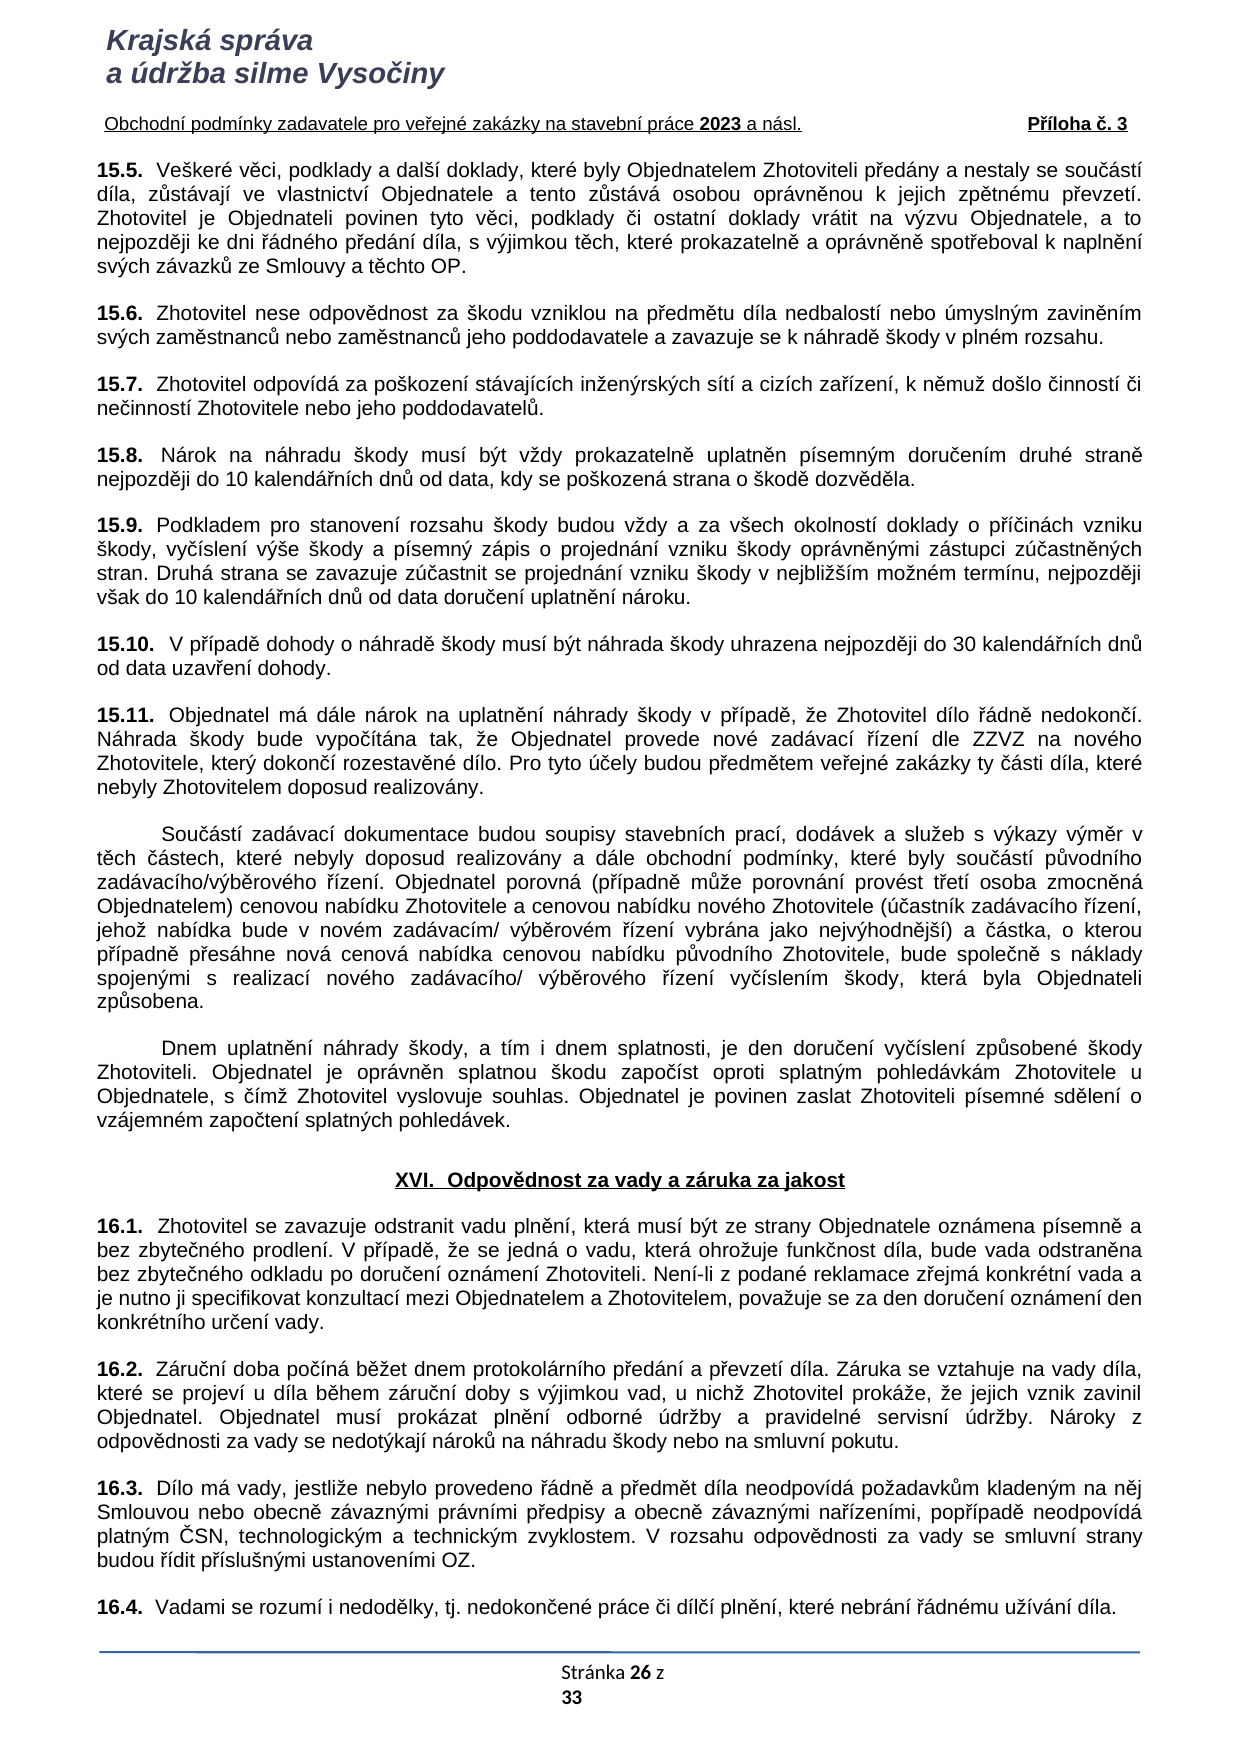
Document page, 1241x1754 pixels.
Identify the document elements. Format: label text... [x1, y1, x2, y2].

list Odpovědnost za vady a záruka za jakost [97, 1167, 1144, 1191]
list Zhotovitel se zavazuje odstranit vadu plnění, která musí být ze strany Objednatele oznámena písemně a bez zbytečného prodlení. V případě, že se jedná o vadu, která ohrožuje funkčnost díla, bude vada odstraněna bez zbytečného odkladu po doručení oznámení Zhotoviteli. Není-li z podané reklamace zřejmá konkrétní vada a je nutno ji specifikovat konzultací mezi Objednatelem a Zhotovitelem, považuje se za den doručení oznámení den konkrétního určení vady. [97, 1214, 1144, 1334]
list Záruční doba počíná běžet dnem protokolárního předání a převzetí díla. Záruka se vztahuje na vady díla, které se projeví u díla během záruční doby s výjimkou vad, u nichž Zhotovitel prokáže, že jejich vznik zavinil Objednatel. Objednatel musí prokázat plnění odborné údržby a pravidelné servisní údržby. Nároky z odpovědnosti za vady se nedotýkají nároků na náhradu škody nebo na smluvní pokutu. [97, 1357, 1144, 1453]
list V případě dohody o náhradě škody musí být náhrada škody uhrazena nejpozději do 30 kalendářních dnů od data uzavření dohody. [97, 632, 1144, 680]
list Veškeré věci, podklady a další doklady, které byly Objednatelem Zhotoviteli předány a nestaly se součástí díla, zůstávají ve vlastnictví Objednatele a tento zůstává osobou oprávněnou k jejich zpětnému převzetí. Zhotovitel je Objednateli povinen tyto věci, podklady či ostatní doklady vrátit na výzvu Objednatele, a to nejpozději ke dni řádného předání díla, s výjimkou těch, které prokazatelně a oprávněně spotřeboval k naplnění svých závazků ze Smlouvy a těchto OP. [97, 158, 1144, 278]
list Podkladem pro stanovení rozsahu škody budou vždy a za všech okolností doklady o příčinách vzniku škody, vyčíslení výše škody a písemný zápis o projednání vzniku škody oprávněnými zástupci zúčastněných stran. Druhá strana se zavazuje zúčastnit se projednání vzniku škody v nejbližším možném termínu, nejpozději však do 10 kalendářních dnů od data doručení uplatnění nároku. [97, 513, 1144, 609]
list Zhotovitel nese odpovědnost za škodu vzniklou na předmětu díla nedbalostí nebo úmyslným zaviněním svých zaměstnanců nebo zaměstnanců jeho poddodavatele a zavazuje se k náhradě škody v plném rozsahu. [97, 301, 1144, 349]
text Dnem uplatnění náhrady škody, a tím i dnem splatnosti, je den doručení vyčíslení způsobené škody Zhotoviteli. Objednatel je oprávněn splatnou škodu započíst oproti splatným pohledávkám Zhotovitele u Objednatele, s čímž Zhotovitel vyslovuje souhlas. Objednatel je povinen zaslat Zhotoviteli písemné sdělení o vzájemném započtení splatných pohledávek. [97, 1036, 1144, 1132]
list Dílo má vady, jestliže nebylo provedeno řádně a předmět díla neodpovídá požadavkům kladeným na něj Smlouvou nebo obecně závaznými právními předpisy a obecně závaznými nařízeními, popřípadě neodpovídá platným ČSN, technologickým a technickým zvyklostem. V rozsahu odpovědnosti za vady se smluvní strany budou řídit příslušnými ustanoveními OZ. [97, 1476, 1144, 1572]
list Nárok na náhradu škody musí být vždy prokazatelně uplatněn písemným doručením druhé straně nejpozději do 10 kalendářních dnů od data, kdy se poškozená strana o škodě dozvěděla. [97, 442, 1144, 490]
list Objednatel má dále nárok na uplatnění náhrady škody v případě, že Zhotovitel dílo řádně nedokončí. Náhrada škody bude vypočítána tak, že Objednatel provede nové zadávací řízení dle ZZVZ na nového Zhotovitele, který dokončí rozestavěné dílo. Pro tyto účely budou předmětem veřejné zakázky ty části díla, které nebyly Zhotovitelem doposud realizovány. [97, 703, 1144, 799]
text Součástí zadávací dokumentace budou soupisy stavebních prací, dodávek a služeb s výkazy výměr v těch částech, které nebyly doposud realizovány a dále obchodní podmínky, které byly součástí původního zadávacího/výběrového řízení. Objednatel porovná (případně může porovnání provést třetí osoba zmocněná Objednatelem) cenovou nabídku Zhotovitele a cenovou nabídku nového Zhotovitele (účastník zadávacího řízení, jehož nabídka bude v novém zadávacím/ výběrovém řízení vybrána jako nejvýhodnější) a částka, o kterou případně přesáhne nová cenová nabídka cenovou nabídku původního Zhotovitele, bude společně s náklady spojenými s realizací nového zadávacího/ výběrového řízení vyčíslením škody, která byla Objednateli způsobena. [97, 822, 1144, 1013]
list Vadami se rozumí i nedodělky, tj. nedokončené práce či dílčí plnění, které nebrání řádnému užívání díla. [97, 1594, 1144, 1618]
list Zhotovitel odpovídá za poškození stávajících inženýrských sítí a cizích zařízení, k němuž došlo činností či nečinností Zhotovitele nebo jeho poddodavatelů. [97, 372, 1144, 419]
